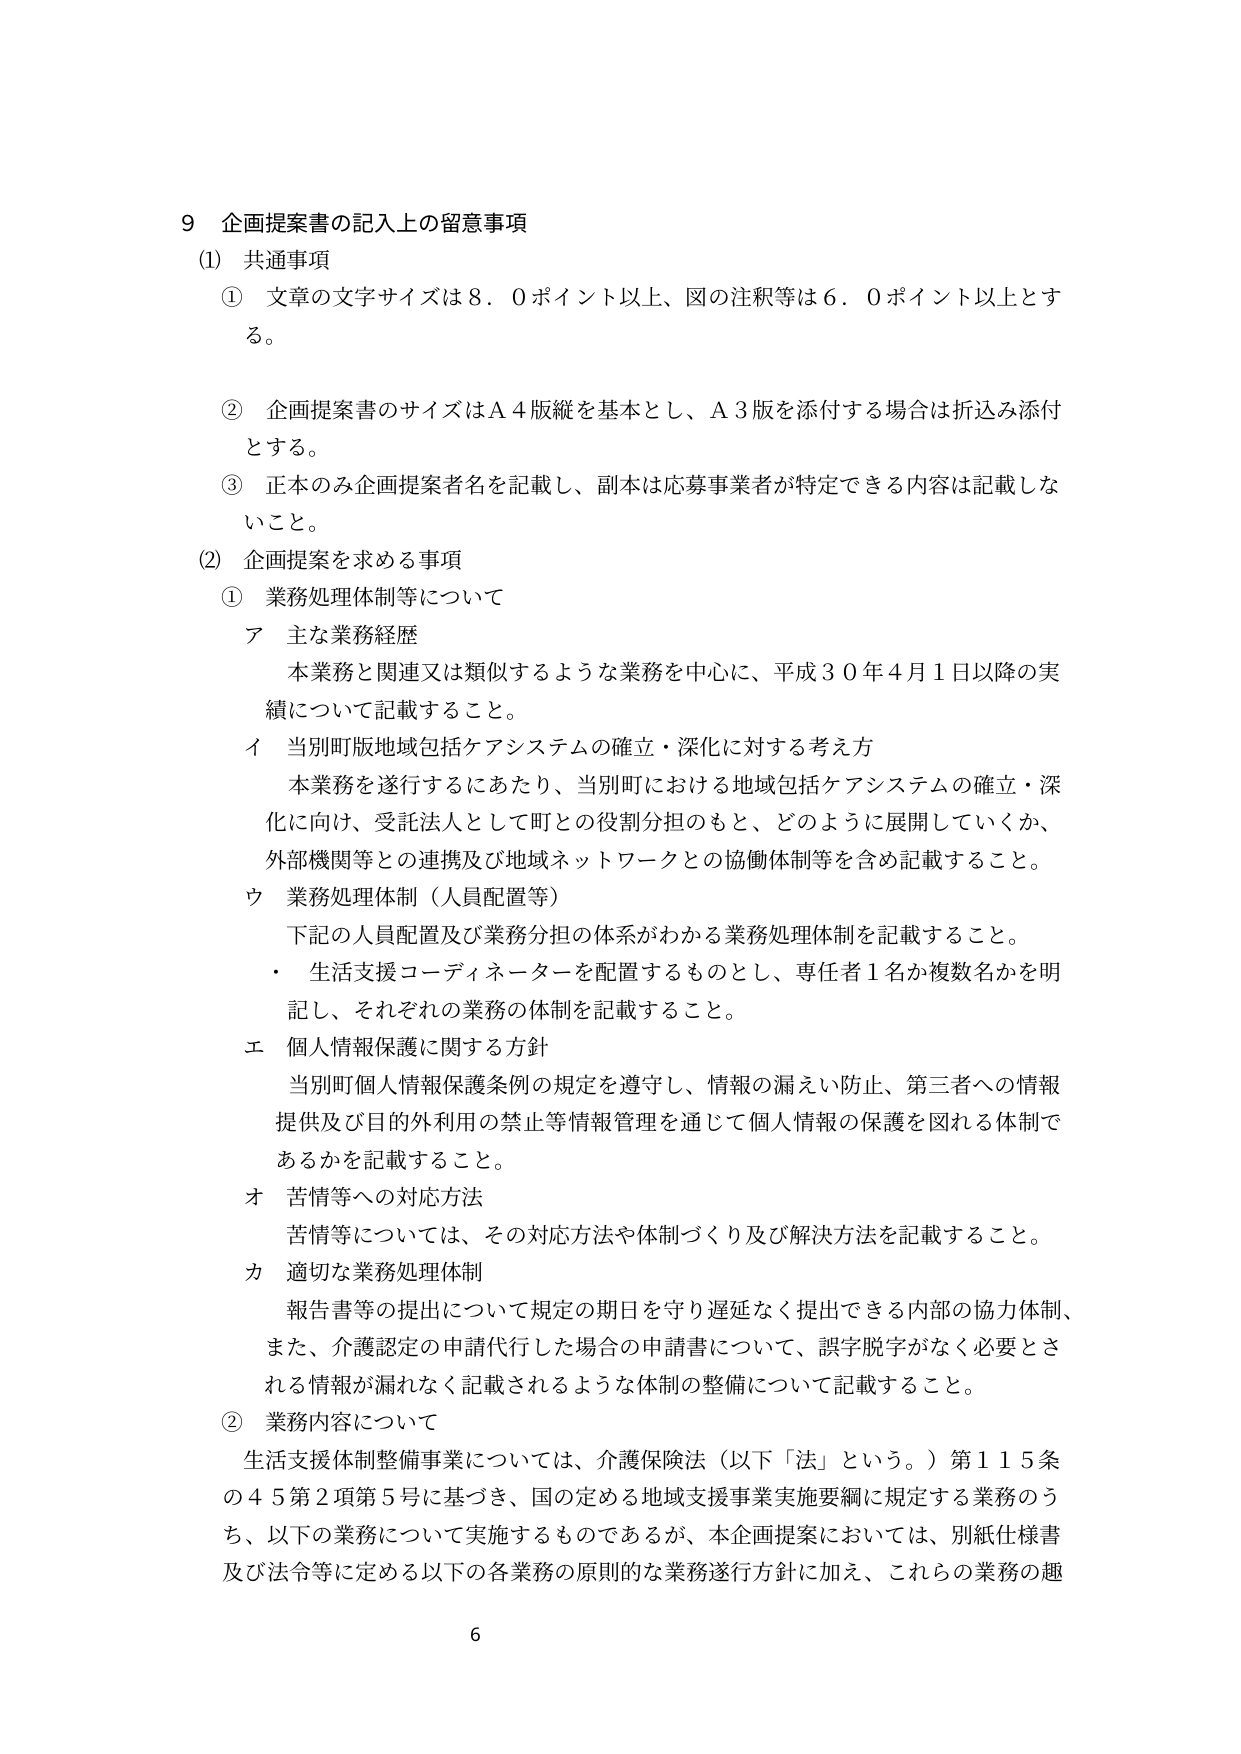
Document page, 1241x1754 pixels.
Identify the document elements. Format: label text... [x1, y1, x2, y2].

text ・ 生活支援コーディネーターを配置するものとし、専任者１名か複数名かを明記し、それぞれの業務の体制を記載すること。 [265, 953, 1063, 1028]
text ② 業務内容について [177, 1403, 1063, 1440]
text イ 当別町版地域包括ケアシステムの確立・深化に対する考え方 [177, 728, 1063, 765]
text 苦情等については、その対応方法や体制づくり及び解決方法を記載すること。 [243, 1215, 1063, 1253]
text ② 企画提案書のサイズはＡ４版縦を基本とし、Ａ３版を添付する場合は折込み添付とする。 [177, 390, 1063, 465]
text ⑴ 共通事項 [177, 240, 1063, 278]
text ウ 業務処理体制（人員配置等） [177, 878, 1063, 915]
text ９ 企画提案書の記入上の留意事項 [177, 203, 1063, 240]
text カ 適切な業務処理体制 [177, 1253, 1063, 1290]
text 本業務を遂行するにあたり、当別町における地域包括ケアシステムの確立・深化に向け、受託法人として町との役割分担のもと、どのように展開していくか、外部機関等との連携及び地域ネットワークとの協働体制等を含め記載すること。 [177, 765, 1063, 878]
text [177, 1440, 1063, 1590]
text 本業務と関連又は類似するような業務を中心に、平成３０年４月１日以降の実績について記載すること。 [177, 653, 1063, 728]
text ア 主な業務経歴 [177, 615, 1063, 653]
text 報告書等の提出について規定の期日を守り遅延なく提出できる内部の協力体制、また、介護認定の申請代行した場合の申請書について、誤字脱字がなく必要とされる情報が漏れなく記載されるような体制の整備について記載すること。 [264, 1290, 1063, 1403]
text ① 文章の文字サイズは８．０ポイント以上、図の注釈等は６．０ポイント以上とする。 [177, 278, 1063, 353]
text エ 個人情報保護に関する方針 [177, 1028, 1063, 1065]
text ① 業務処理体制等について [177, 578, 1063, 615]
text ⑵ 企画提案を求める事項 [177, 540, 1063, 578]
text オ 苦情等への対応方法 [177, 1178, 1063, 1215]
text 下記の人員配置及び業務分担の体系がわかる業務処理体制を記載すること。 [221, 915, 1063, 953]
text ③ 正本のみ企画提案者名を記載し、副本は応募事業者が特定できる内容は記載しないこと。 [177, 465, 1063, 540]
text 当別町個人情報保護条例の規定を遵守し、情報の漏えい防止、第三者への情報提供及び目的外利用の禁止等情報管理を通じて個人情報の保護を図れる体制であるかを記載すること。 [177, 1065, 1063, 1178]
